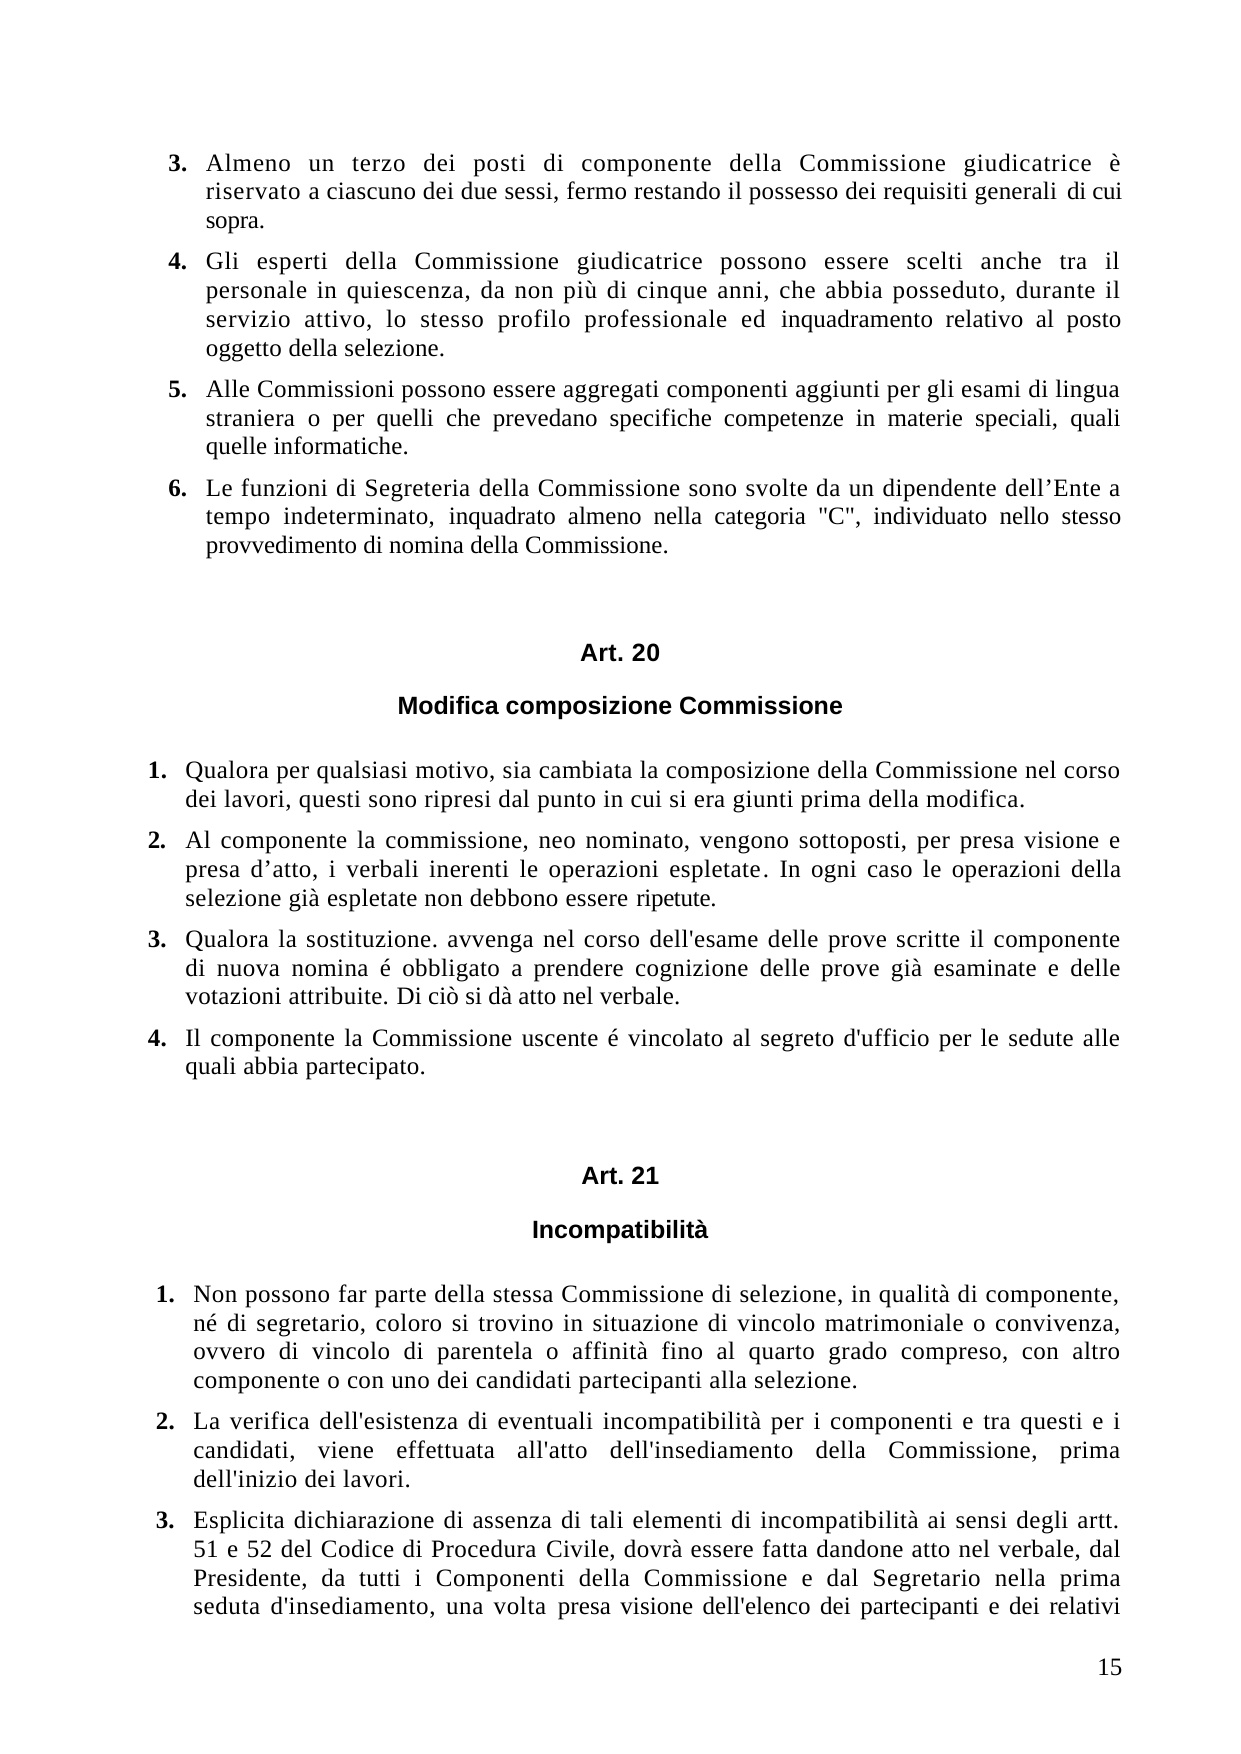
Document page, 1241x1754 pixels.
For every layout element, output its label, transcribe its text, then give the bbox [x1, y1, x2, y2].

list Il componente la Commissione uscente é vincolato al segreto d'ufficio per le sedute alle quali abbia partecipato. [148, 1023, 1122, 1080]
list Almeno un terzo dei posti di componente della Commissione giudicatrice è riservato a ciascuno dei due sessi, fermo restando il possesso dei requisiti generali di cui sopra. [168, 148, 1122, 234]
list Gli esperti della Commissione giudicatrice possono essere scelti anche tra il personale in quiescenza, da non più di cinque anni, che abbia posseduto, durante il servizio attivo, lo stesso profilo professionale ed inquadramento relativo al posto oggetto della selezione. [168, 246, 1122, 361]
list Qualora per qualsiasi motivo, sia cambiata la composizione della Commissione nel corso dei lavori, questi sono ripresi dal punto in cui si era giunti prima della modifica. [148, 755, 1122, 813]
subtitle Art. 21 [118, 1161, 1122, 1190]
subtitle Modifica composizione Commissione [118, 691, 1122, 720]
list Qualora la sostituzione. avvenga nel corso dell'esame delle prove scritte il componente di nuova nomina é obbligato a prendere cognizione delle prove già esaminate e delle votazioni attribuite. Di ciò si dà atto nel verbale. [148, 924, 1122, 1010]
list Al componente la commissione, neo nominato, vengono sottoposti, per presa visione e presa d’atto, i verbali inerenti le operazioni espletate. In ogni caso le operazioni della selezione già espletate non debbono essere ripetute. [148, 825, 1122, 911]
list La verifica dell'esistenza di eventuali incompatibilità per i componenti e tra questi e i candidati, viene effettuata all'atto dell'insediamento della Commissione, prima dell'inizio dei lavori. [156, 1406, 1122, 1493]
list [156, 1505, 1122, 1620]
list Le funzioni di Segreteria della Commissione sono svolte da un dipendente dell’Ente a tempo indeterminato, inquadrato almeno nella categoria "C", individuato nello stesso provvedimento di nomina della Commissione. [168, 473, 1122, 559]
list Non possono far parte della stessa Commissione di selezione, in qualità di componente, né di segretario, coloro si trovino in situazione di vincolo matrimoniale o convivenza, ovvero di vincolo di parentela o affinità fino al quarto grado compreso, con altro componente o con uno dei candidati partecipanti alla selezione. [156, 1279, 1122, 1394]
list Alle Commissioni possono essere aggregati componenti aggiunti per gli esami di lingua straniera o per quelli che prevedano specifiche competenze in materie speciali, quali quelle informatiche. [168, 374, 1122, 460]
subtitle Incompatibilità [118, 1215, 1122, 1244]
subtitle Art. 20 [118, 638, 1122, 666]
